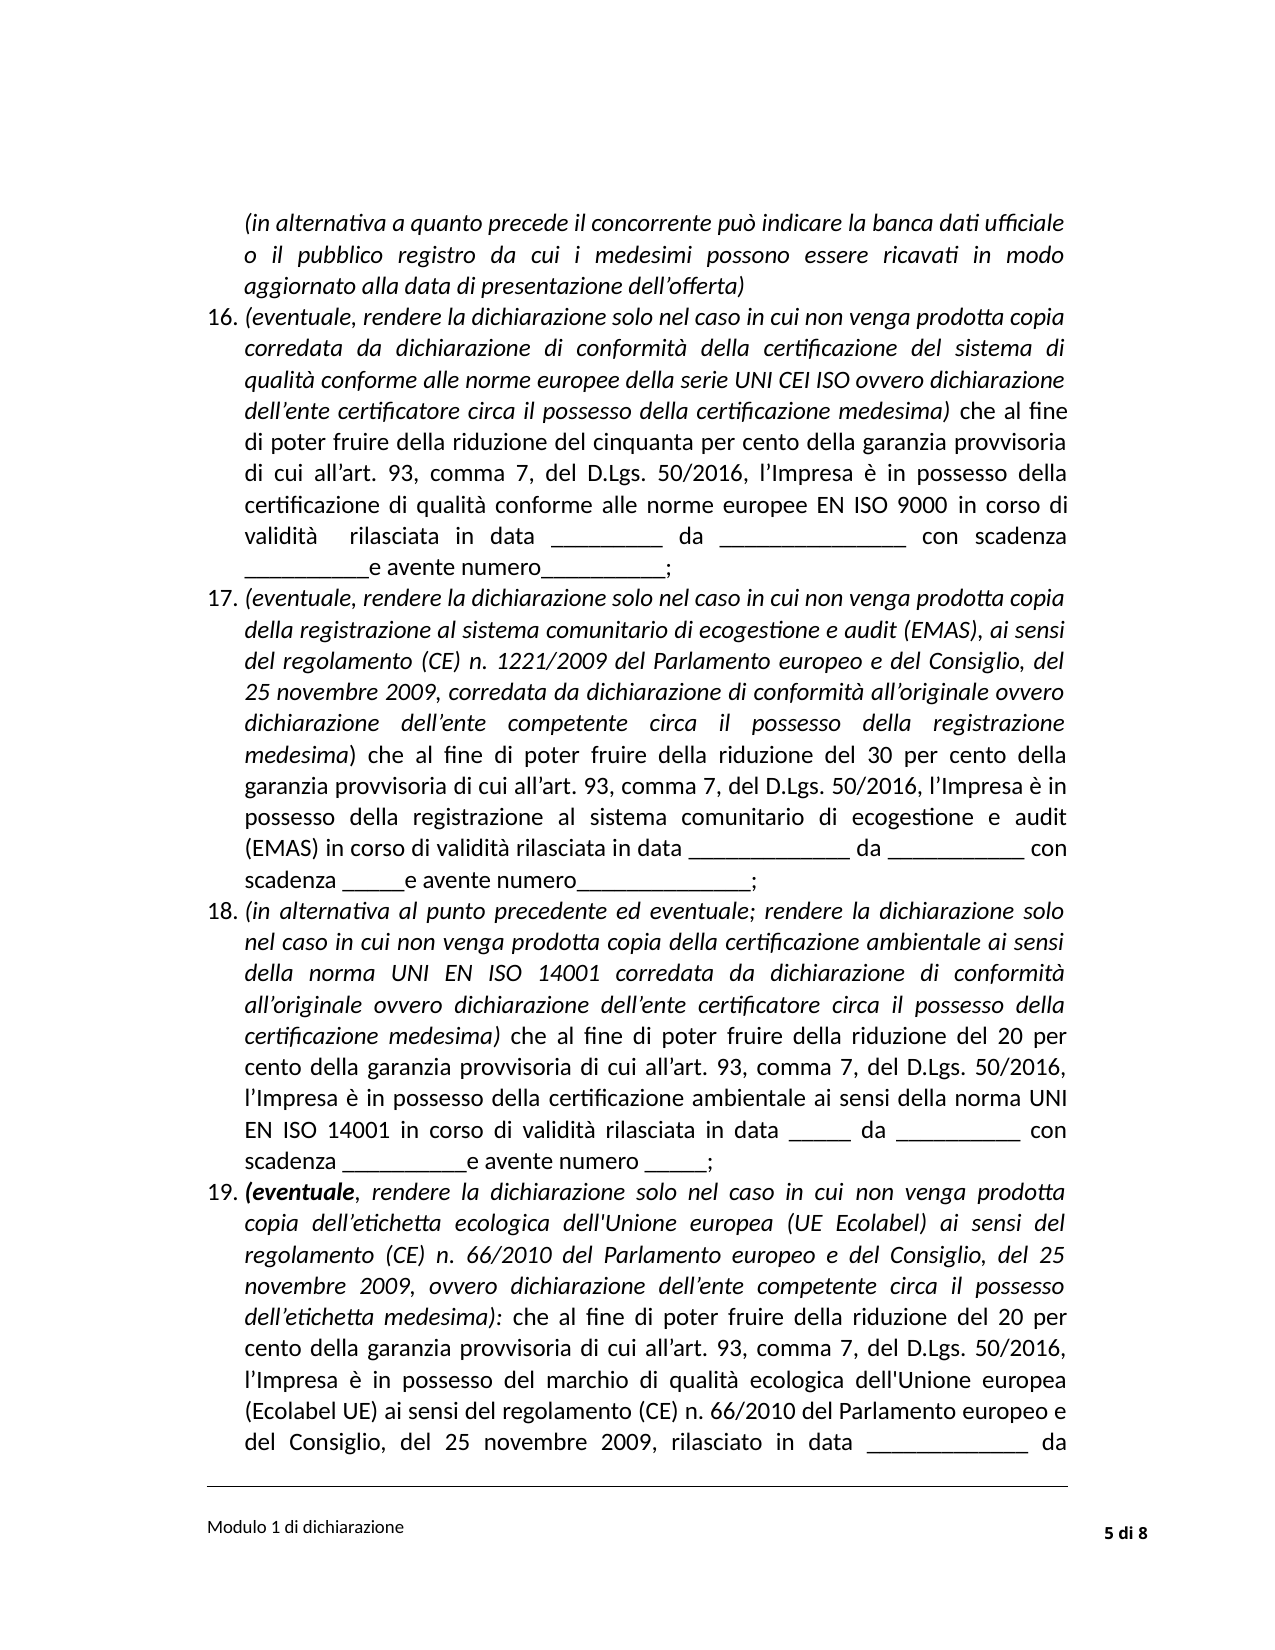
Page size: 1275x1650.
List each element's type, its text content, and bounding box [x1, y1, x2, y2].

list (eventuale, rendere la dichiarazione solo nel caso in cui non venga prodotta copia corredata da dichiarazione di conformità della certificazione del sistema di qualità conforme alle norme europee della serie UNI CEI ISO ovvero dichiarazione dell’ente certificatore circa il possesso della certificazione medesima) che al fine di poter fruire della riduzione del cinquanta per cento della garanzia provvisoria di cui all’art. 93, comma 7, del D.Lgs. 50/2016, l’Impresa è in possesso della certificazione di qualità conforme alle norme europee EN ISO 9000 in corso di validità rilasciata in data _________ da _______________ con scadenza __________e avente numero__________; [207, 301, 1068, 582]
list (in alternativa al punto precedente ed eventuale; rendere la dichiarazione solo nel caso in cui non venga prodotta copia della certificazione ambientale ai sensi della norma UNI EN ISO 14001 corredata da dichiarazione di conformità all’originale ovvero dichiarazione dell’ente certificatore circa il possesso della certificazione medesima) che al fine di poter fruire della riduzione del 20 per cento della garanzia provvisoria di cui all’art. 93, comma 7, del D.Lgs. 50/2016, l’Impresa è in possesso della certificazione ambientale ai sensi della norma UNI EN ISO 14001 in corso di validità rilasciata in data _____ da __________ con scadenza __________e avente numero _____; [207, 894, 1068, 1176]
list (eventuale, rendere la dichiarazione solo nel caso in cui non venga prodotta copia della registrazione al sistema comunitario di ecogestione e audit (EMAS), ai sensi del regolamento (CE) n. 1221/2009 del Parlamento europeo e del Consiglio, del 25 novembre 2009, corredata da dichiarazione di conformità all’originale ovvero dichiarazione dell’ente competente circa il possesso della registrazione medesima) che al fine di poter fruire della riduzione del 30 per cento della garanzia provvisoria di cui all’art. 93, comma 7, del D.Lgs. 50/2016, l’Impresa è in possesso della registrazione al sistema comunitario di ecogestione e audit (EMAS) in corso di validità rilasciata in data _____________ da ___________ con scadenza _____e avente numero______________; [207, 582, 1068, 894]
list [207, 1176, 1068, 1457]
text (in alternativa a quanto precede il concorrente può indicare la banca dati ufficiale o il pubblico registro da cui i medesimi possono essere ricavati in modo aggiornato alla data di presentazione dell’offerta) [244, 207, 1068, 301]
